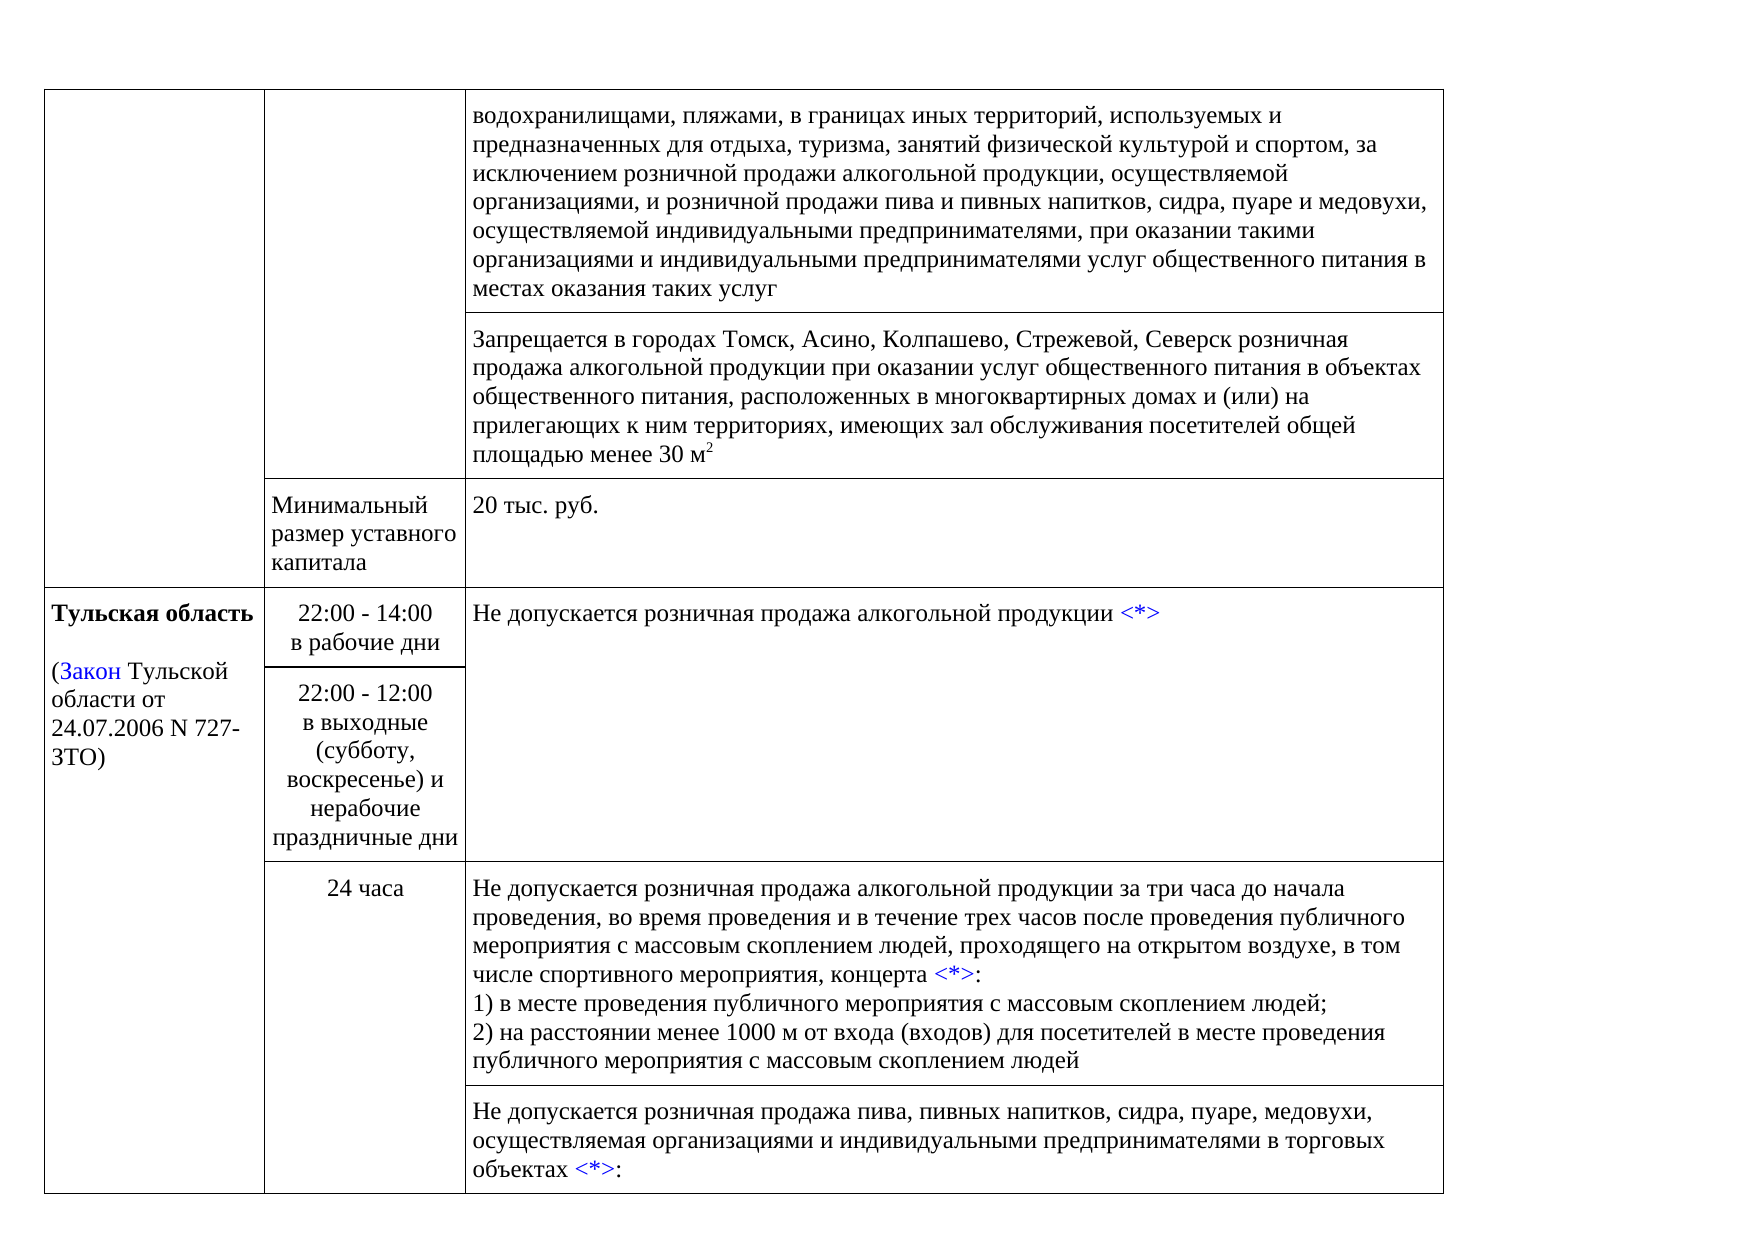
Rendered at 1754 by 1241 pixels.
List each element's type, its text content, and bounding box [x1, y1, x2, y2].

table_cell 24 часа [265, 862, 465, 1193]
table_cell 20 тыс. руб. [466, 479, 1443, 587]
table_cell 22:00 - 14:00 в рабочие дни [265, 588, 465, 666]
table_cell Минимальный размер уставного капитала [265, 479, 465, 587]
table_cell Запрещается в городах Томск, Асино, Колпашево, Стрежевой, Северск розничная продажа алкогольной продукции при оказании услуг общественного питания в объектах общественного питания, расположенных в многоквартирных домах и (или) на прилегающих к ним территориях, имеющих зал обслуживания посетителей общей площадью менее 30 м2 [466, 313, 1443, 478]
table_cell Не допускается розничная продажа алкогольной продукции <*> [466, 588, 1443, 861]
table_cell 22:00 - 12:00 в выходные (субботу, воскресенье) и нерабочие праздничные дни [265, 668, 465, 861]
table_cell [466, 90, 1443, 312]
table_cell Тульская область (Закон Тульской области от 24.07.2006 N 727-ЗТО) [45, 588, 264, 1193]
table_cell Не допускается розничная продажа алкогольной продукции за три часа до начала проведения, во время проведения и в течение трех часов после проведения публичного мероприятия с массовым скоплением людей, проходящего на открытом воздухе, в том числе спортивного мероприятия, концерта <*>: 1) в месте проведения публичного мероприятия с массовым скоплением людей; 2) на расстоянии менее 1000 м от входа (входов) для посетителей в месте проведения публичного мероприятия с массовым скоплением людей [466, 862, 1443, 1085]
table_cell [466, 1086, 1443, 1193]
